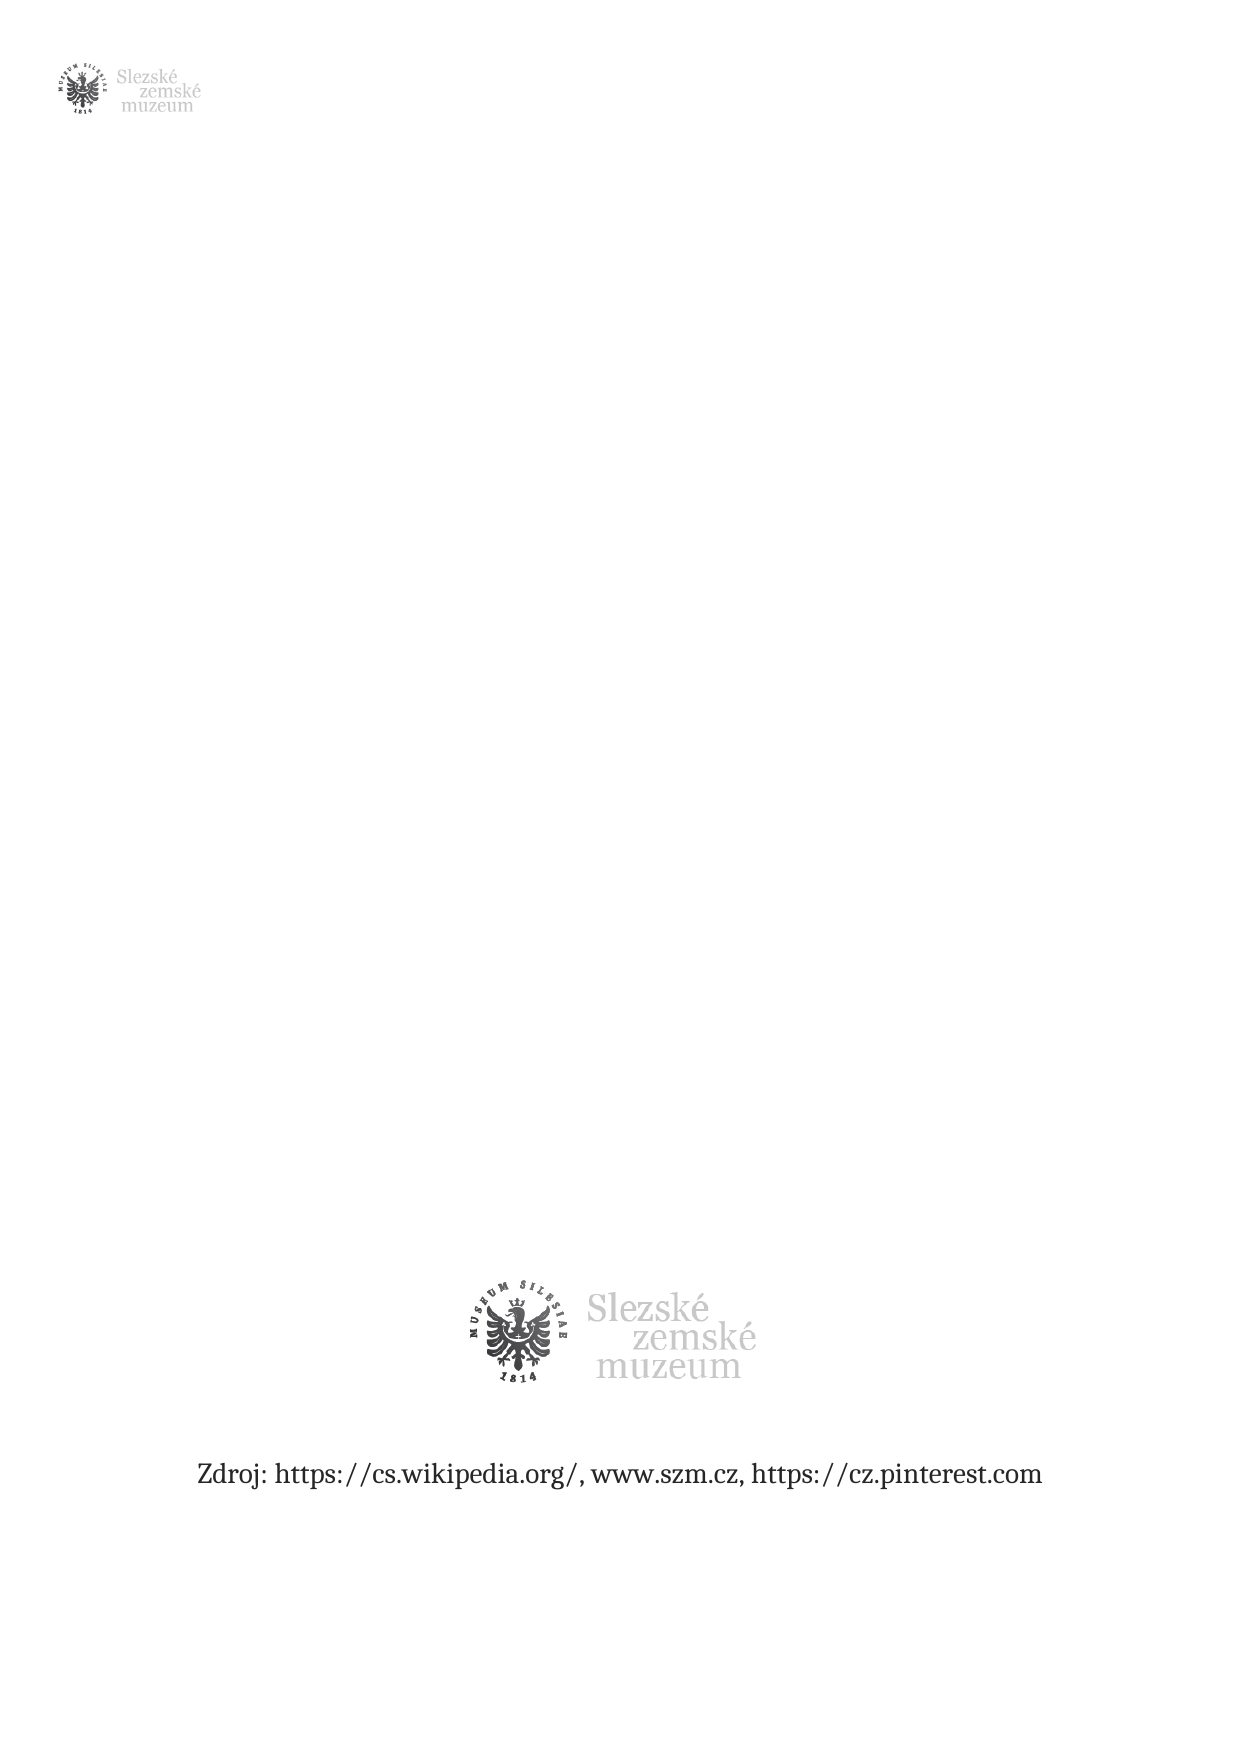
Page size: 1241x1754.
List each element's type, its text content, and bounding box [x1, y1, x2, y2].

text Zdroj: https://cs.wikipedia.org/, www.szm.cz, https://cz.pinterest.com [148, 1457, 1093, 1491]
picture [460, 1269, 780, 1400]
picture [54, 57, 196, 123]
